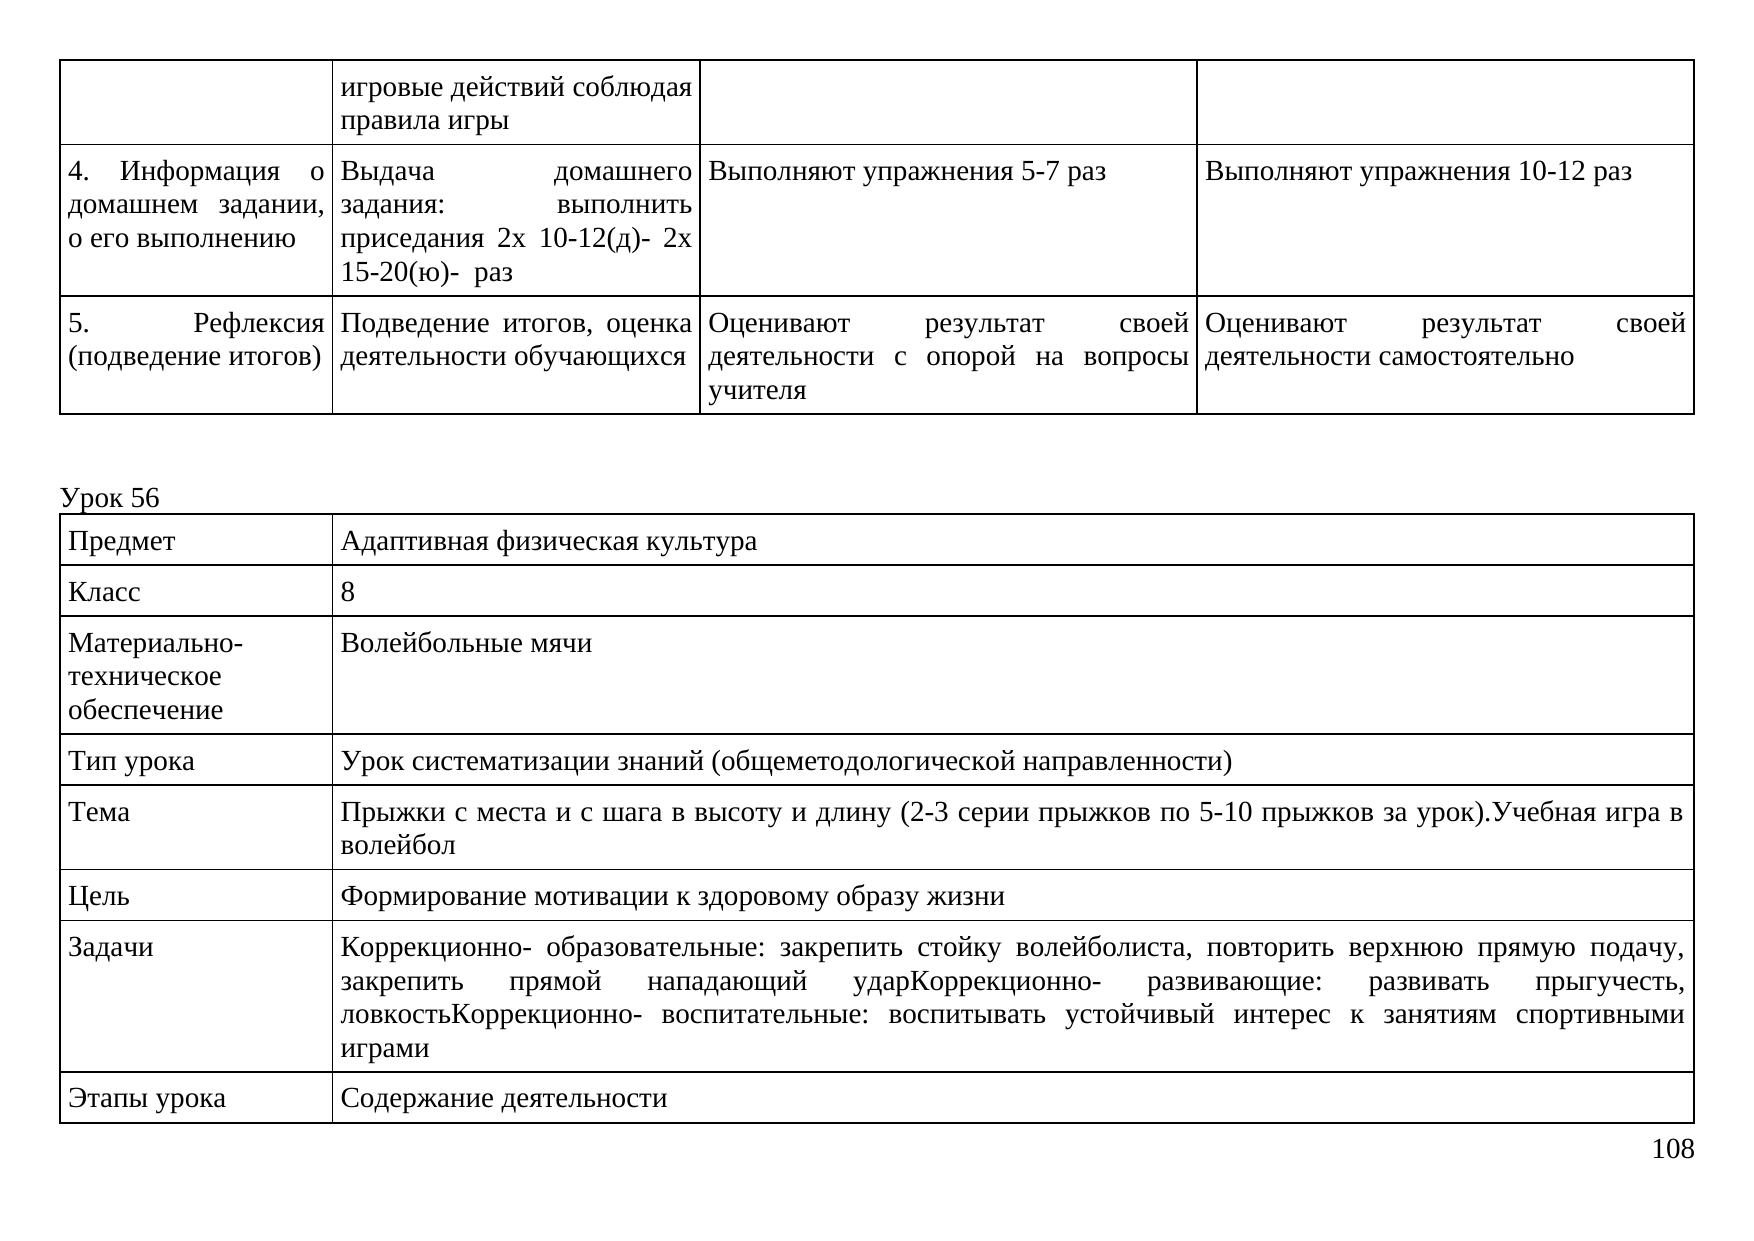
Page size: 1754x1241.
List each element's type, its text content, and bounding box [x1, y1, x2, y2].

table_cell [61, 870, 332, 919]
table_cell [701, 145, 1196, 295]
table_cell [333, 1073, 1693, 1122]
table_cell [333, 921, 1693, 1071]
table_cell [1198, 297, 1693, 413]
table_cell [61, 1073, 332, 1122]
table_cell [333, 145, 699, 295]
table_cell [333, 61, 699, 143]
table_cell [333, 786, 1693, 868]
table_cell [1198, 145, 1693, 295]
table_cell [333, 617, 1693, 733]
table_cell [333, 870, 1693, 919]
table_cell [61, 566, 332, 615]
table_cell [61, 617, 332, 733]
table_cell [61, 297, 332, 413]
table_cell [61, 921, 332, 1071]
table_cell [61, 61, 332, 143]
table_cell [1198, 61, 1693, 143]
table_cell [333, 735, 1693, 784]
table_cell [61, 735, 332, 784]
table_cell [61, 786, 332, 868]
text Урок 56 [59, 480, 1695, 513]
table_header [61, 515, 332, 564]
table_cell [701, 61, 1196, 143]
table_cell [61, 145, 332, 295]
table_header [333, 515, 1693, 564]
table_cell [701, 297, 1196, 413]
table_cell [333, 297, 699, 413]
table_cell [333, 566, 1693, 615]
